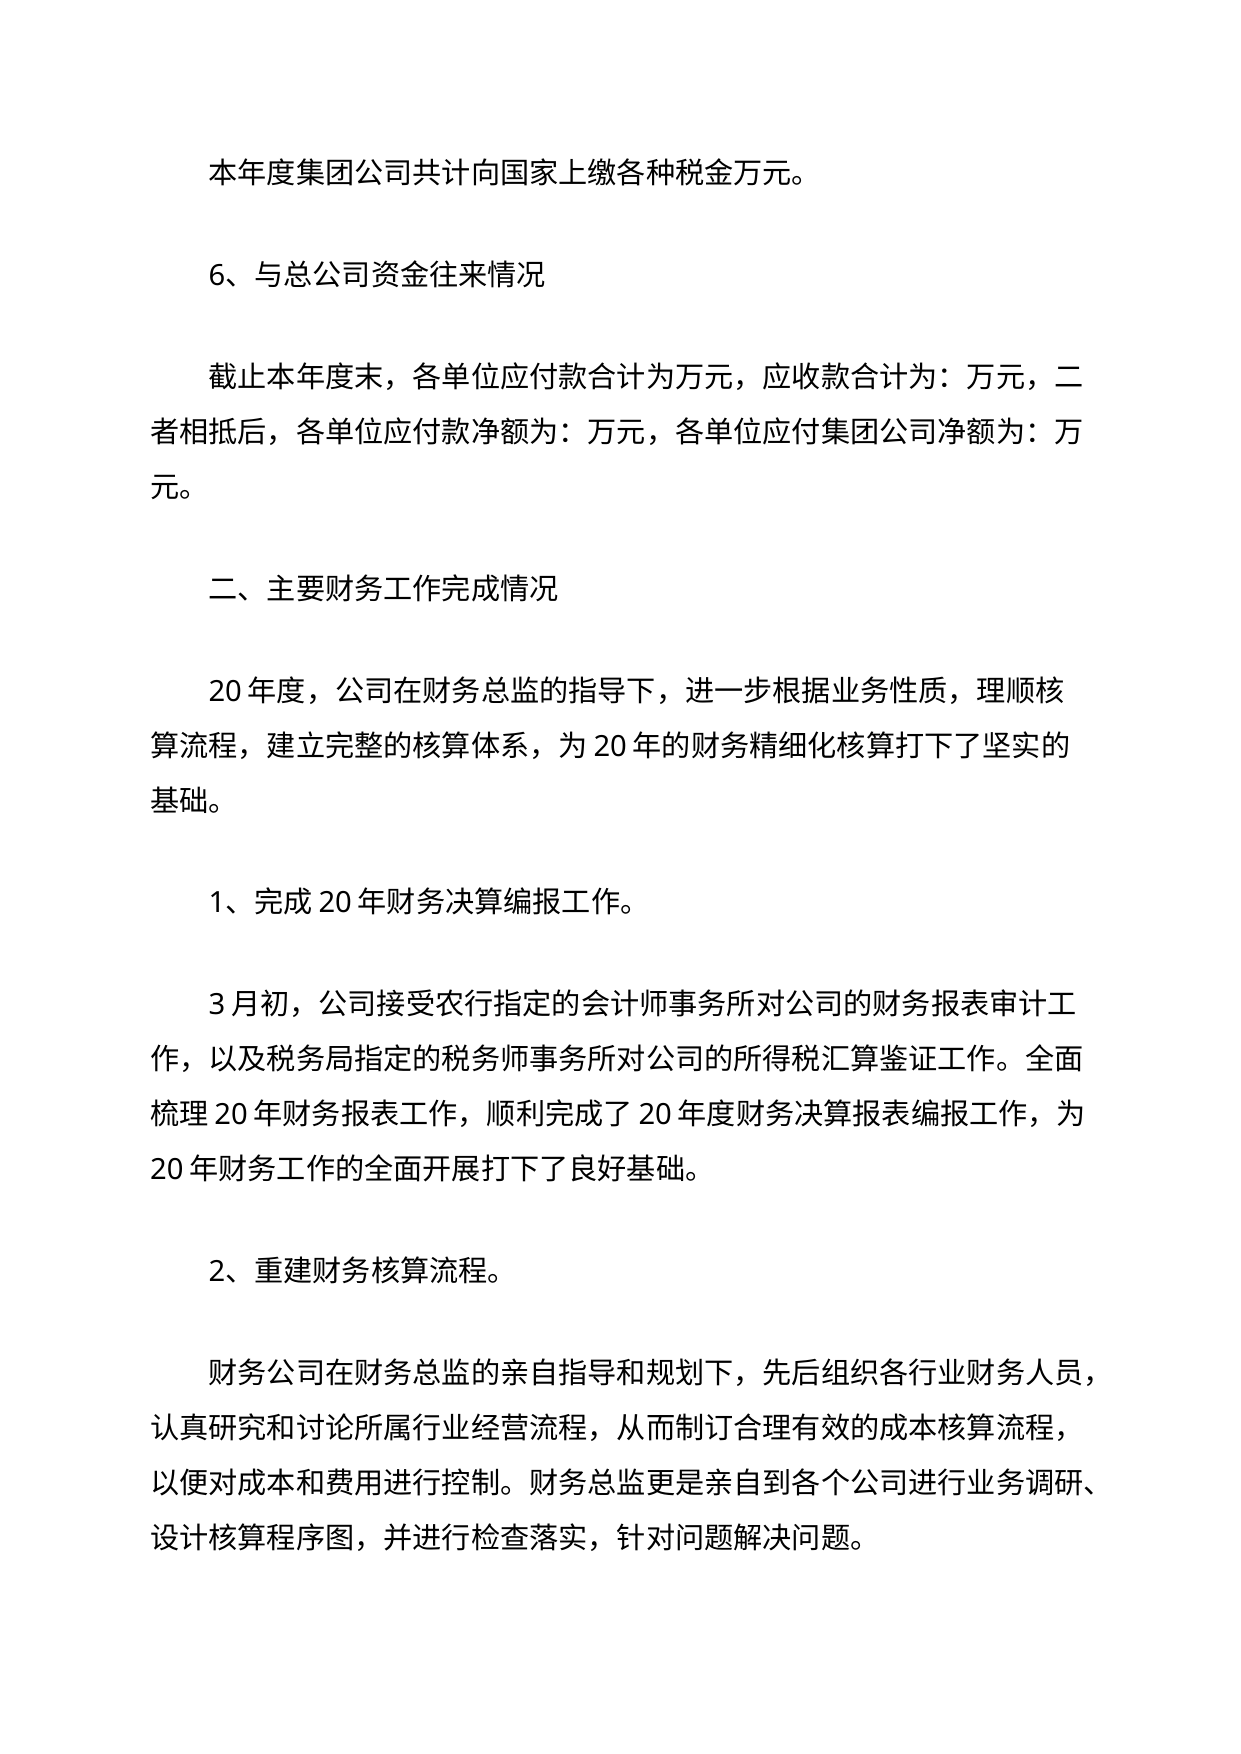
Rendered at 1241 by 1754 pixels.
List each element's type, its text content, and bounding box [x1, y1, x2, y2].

text 2、重建财务核算流程。 [150, 1248, 1090, 1290]
text 截止本年度末，各单位应付款合计为万元，应收款合计为：万元，二者相抵后，各单位应付款净额为：万元，各单位应付集团公司净额为：万元。 [150, 354, 1090, 506]
text 6、与总公司资金往来情况 [150, 252, 1090, 294]
text 3月初，公司接受农行指定的会计师事务所对公司的财务报表审计工作，以及税务局指定的税务师事务所对公司的所得税汇算鉴证工作。全面梳理20年财务报表工作，顺利完成了20年度财务决算报表编报工作，为20年财务工作的全面开展打下了良好基础。 [150, 981, 1090, 1188]
text 二、主要财务工作完成情况 [150, 565, 1090, 608]
text 财务公司在财务总监的亲自指导和规划下，先后组织各行业财务人员，认真研究和讨论所属行业经营流程，从而制订合理有效的成本核算流程，以便对成本和费用进行控制。财务总监更是亲自到各个公司进行业务调研、设计核算程序图，并进行检查落实，针对问题解决问题。 [150, 1350, 1090, 1557]
text 20年度，公司在财务总监的指导下，进一步根据业务性质，理顺核算流程，建立完整的核算体系，为20年的财务精细化核算打下了坚实的基础。 [150, 667, 1090, 819]
text 1、完成20年财务决算编报工作。 [150, 879, 1090, 921]
text 本年度集团公司共计向国家上缴各种税金万元。 [150, 150, 1090, 192]
